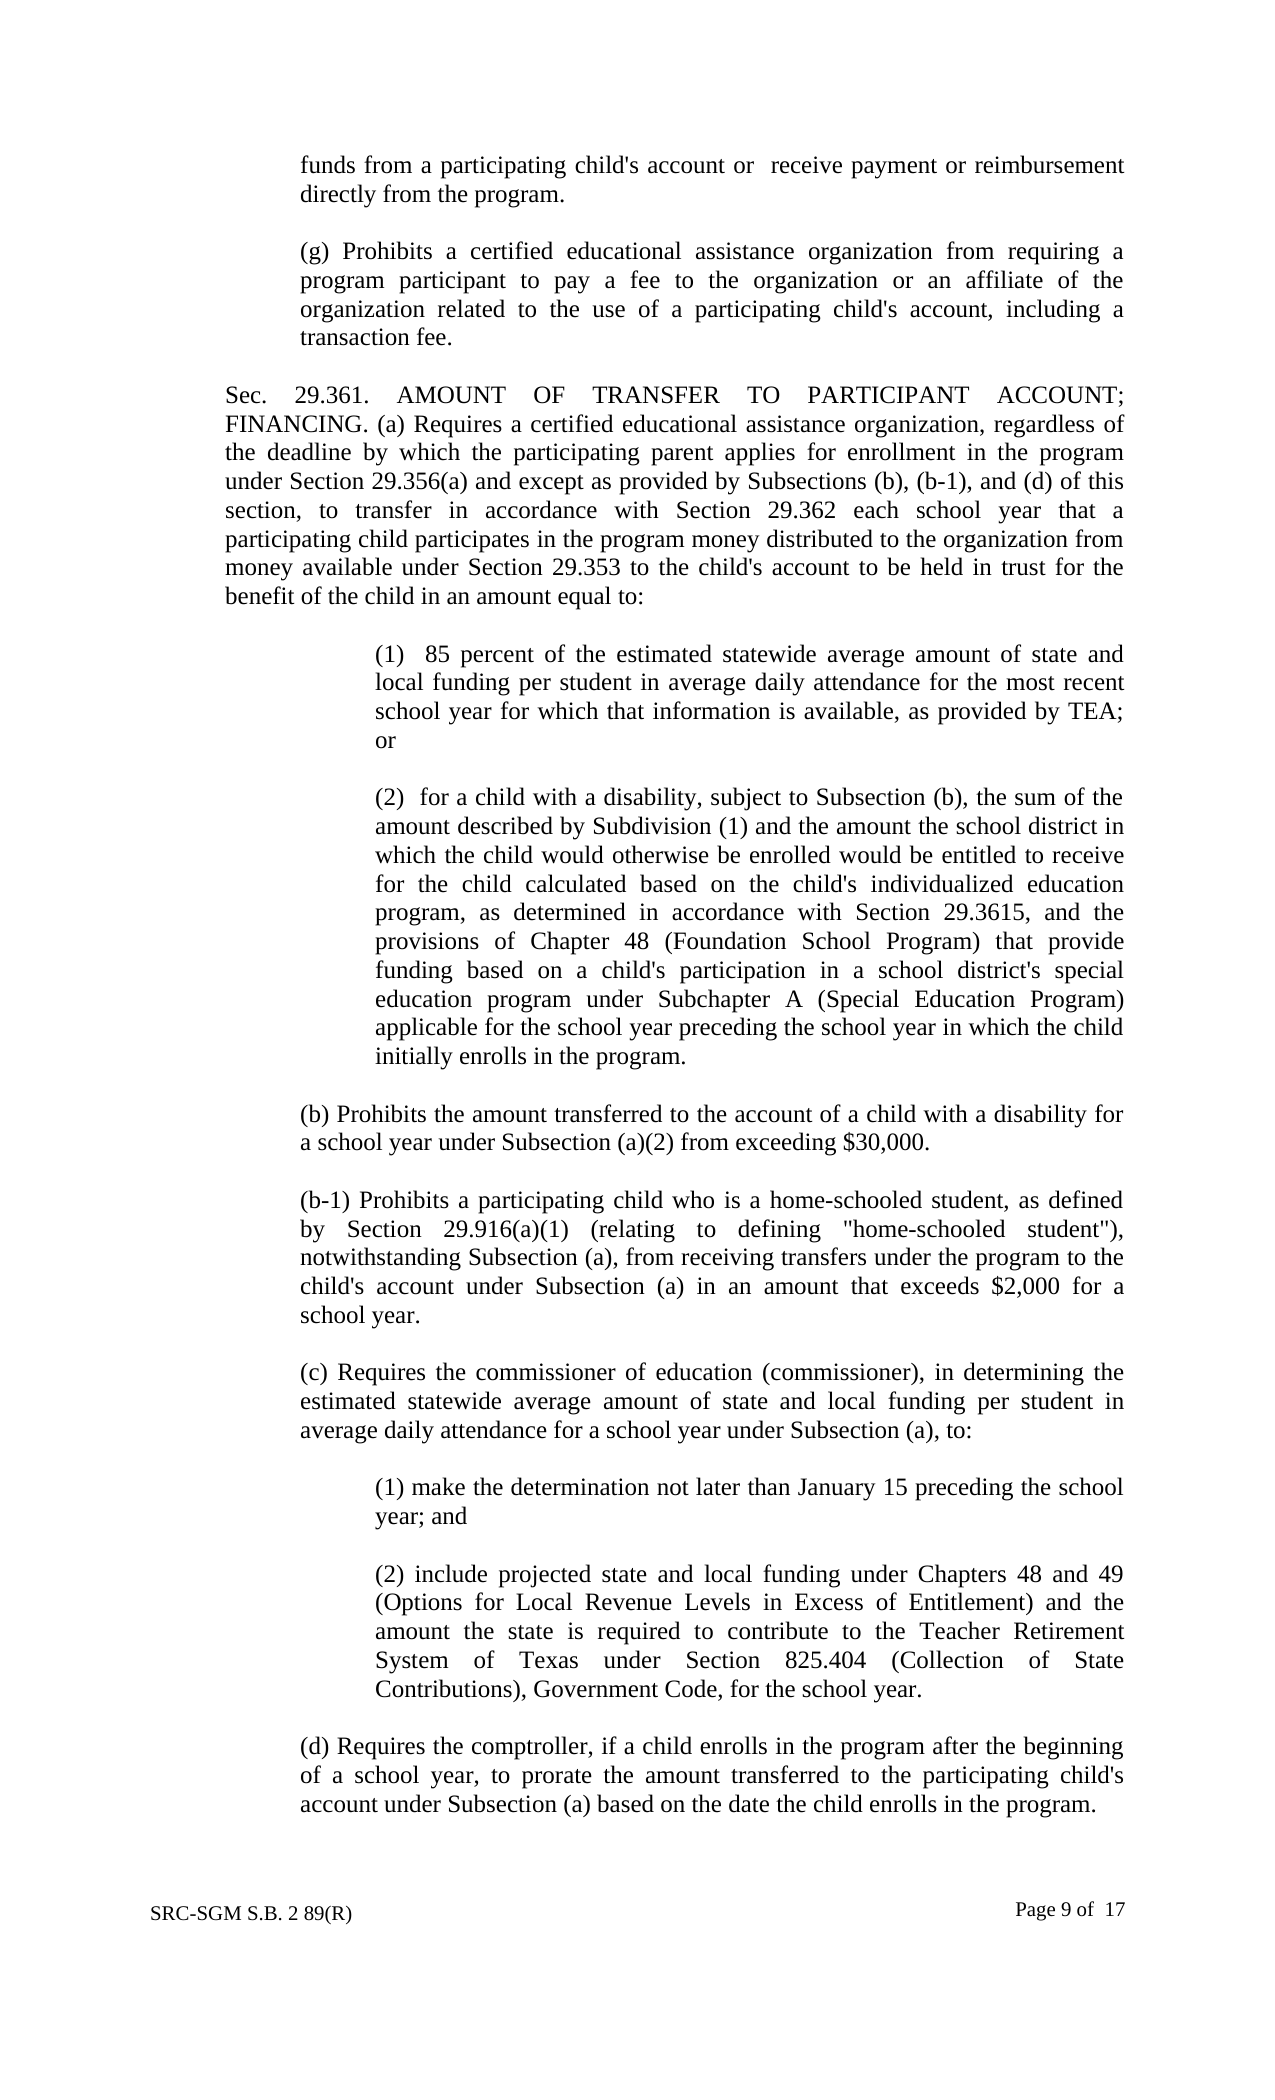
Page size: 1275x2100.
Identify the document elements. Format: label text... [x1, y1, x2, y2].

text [300, 150, 1125, 207]
text Sec. 29.361. AMOUNT OF TRANSFER TO PARTICIPANT ACCOUNT; FINANCING. (a) Requires a certified educational assistance organization, regardless of the deadline by which the participating parent applies for enrollment in the program under Section 29.356(a) and except as provided by Subsections (b), (b-1), and (d) of this section, to transfer in accordance with Section 29.362 each school year that a participating child participates in the program money distributed to the organization from money available under Section 29.353 to the child's account to be held in trust for the benefit of the child in an amount equal to: [225, 380, 1125, 610]
text (2) for a child with a disability, subject to Subsection (b), the sum of the amount described by Subdivision (1) and the amount the school district in which the child would otherwise be enrolled would be entitled to receive for the child calculated based on the child's individualized education program, as determined in accordance with Section 29.3615, and the provisions of Chapter 48 (Foundation School Program) that provide funding based on a child's participation in a school district's special education program under Subchapter A (Special Education Program) applicable for the school year preceding the school year in which the child initially enrolls in the program. [375, 782, 1125, 1070]
text (c) Requires the commissioner of education (commissioner), in determining the estimated statewide average amount of state and local funding per student in average daily attendance for a school year under Subsection (a), to: [300, 1357, 1125, 1444]
text (2) include projected state and local funding under Chapters 48 and 49 (Options for Local Revenue Levels in Excess of Entitlement) and the amount the state is required to contribute to the Teacher Retirement System of Texas under Section 825.404 (Collection of State Contributions), Government Code, for the school year. [375, 1559, 1125, 1702]
text (1) 85 percent of the estimated statewide average amount of state and local funding per student in average daily attendance for the most recent school year for which that information is available, as provided by TEA; or [375, 639, 1125, 754]
text (g) Prohibits a certified educational assistance organization from requiring a program participant to pay a fee to the organization or an affiliate of the organization related to the use of a participating child's account, including a transaction fee. [300, 236, 1125, 351]
text (d) Requires the comptroller, if a child enrolls in the program after the beginning of a school year, to prorate the amount transferred to the participating child's account under Subsection (a) based on the date the child enrolls in the program. [300, 1731, 1125, 1817]
text (b-1) Prohibits a participating child who is a home-schooled student, as defined by Section 29.916(a)(1) (relating to defining "home-schooled student"), notwithstanding Subsection (a), from receiving transfers under the program to the child's account under Subsection (a) in an amount that exceeds $2,000 for a school year. [300, 1185, 1125, 1329]
text (b) Prohibits the amount transferred to the account of a child with a disability for a school year under Subsection (a)(2) from exceeding $30,000. [300, 1099, 1125, 1156]
text (1) make the determination not later than January 15 preceding the school year; and [375, 1472, 1125, 1530]
